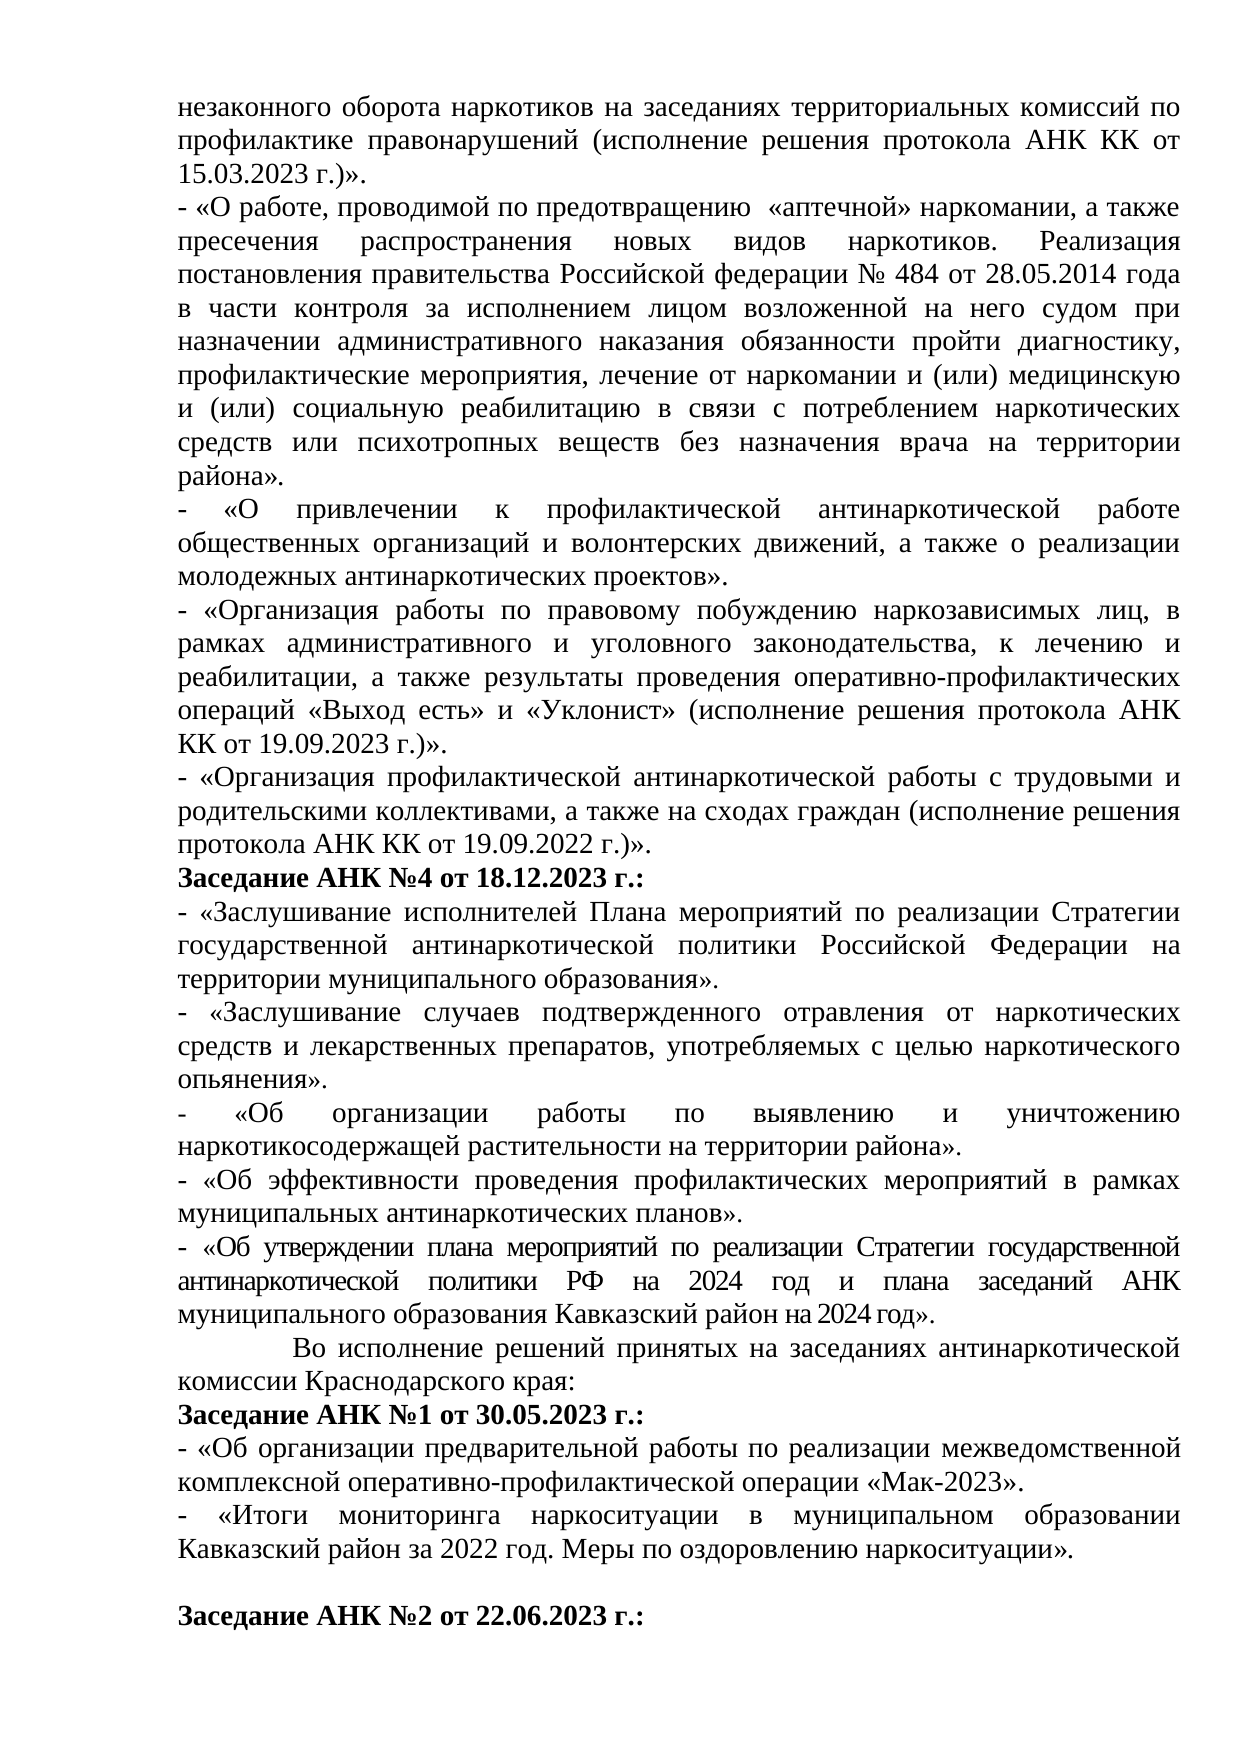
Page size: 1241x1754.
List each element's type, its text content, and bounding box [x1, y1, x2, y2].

text - «Об организации предварительной работы по реализации межведомственной комплексной оперативно-профилактической операции «Мак-2023». [177, 1430, 1181, 1497]
text - «Итоги мониторинга наркоситуации в муниципальном образовании Кавказский район за 2022 год. Меры по оздоровлению наркоситуации». [177, 1497, 1181, 1564]
text - «Организация профилактической антинаркотической работы с трудовыми и родительскими коллективами, а также на сходах граждан (исполнение решения протокола АНК КК от 19.09.2022 г.)». [177, 759, 1181, 860]
text Во исполнение решений принятых на заседаниях антинаркотической комиссии Краснодарского края: [177, 1330, 1181, 1397]
text Заседание АНК №4 от 18.12.2023 г.: [177, 860, 1181, 894]
text - «О привлечении к профилактической антинаркотической работе общественных организаций и волонтерских движений, а также о реализации молодежных антинаркотических проектов». [177, 491, 1181, 592]
text - «Об эффективности проведения профилактических мероприятий в рамках муниципальных антинаркотических планов». [177, 1162, 1181, 1229]
text Заседание АНК №2 от 22.06.2023 г.: [177, 1598, 1181, 1632]
text - «Заслушивание случаев подтвержденного отравления от наркотических средств и лекарственных препаратов, употребляемых с целью наркотического опьянения». [177, 994, 1181, 1095]
text - «Об организации работы по выявлению и уничтожению наркотикосодержащей растительности на территории района». [177, 1095, 1181, 1162]
text - «Заслушивание исполнителей Плана мероприятий по реализации Стратегии государственной антинаркотической политики Российской Федерации на территории муниципального образования». [177, 894, 1181, 994]
text - «О работе, проводимой по предотвращению «аптечной» наркомании, а также пресечения распространения новых видов наркотиков. Реализация постановления правительства Российской федерации № 484 от 28.05.2014 года в части контроля за исполнением лицом возложенной на него судом при назначении административного наказания обязанности пройти диагностику, профилактические мероприятия, лечение от наркомании и (или) медицинскую и (или) социальную реабилитацию в связи с потреблением наркотических средств или психотропных веществ без назначения врача на территории района». [177, 189, 1181, 491]
text Заседание АНК №1 от 30.05.2023 г.: [177, 1397, 1181, 1430]
text - «Организация работы по правовому побуждению наркозависимых лиц, в рамках административного и уголовного законодательства, к лечению и реабилитации, а также результаты проведения оперативно-профилактических операций «Выход есть» и «Уклонист» (исполнение решения протокола АНК КК от 19.09.2023 г.)». [177, 592, 1181, 759]
text - «Об утверждении плана мероприятий по реализации Стратегии государственной антинаркотической политики РФ на 2024 год и плана заседаний АНК муниципального образования Кавказский район на 2024 год». [177, 1229, 1181, 1330]
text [177, 89, 1181, 189]
